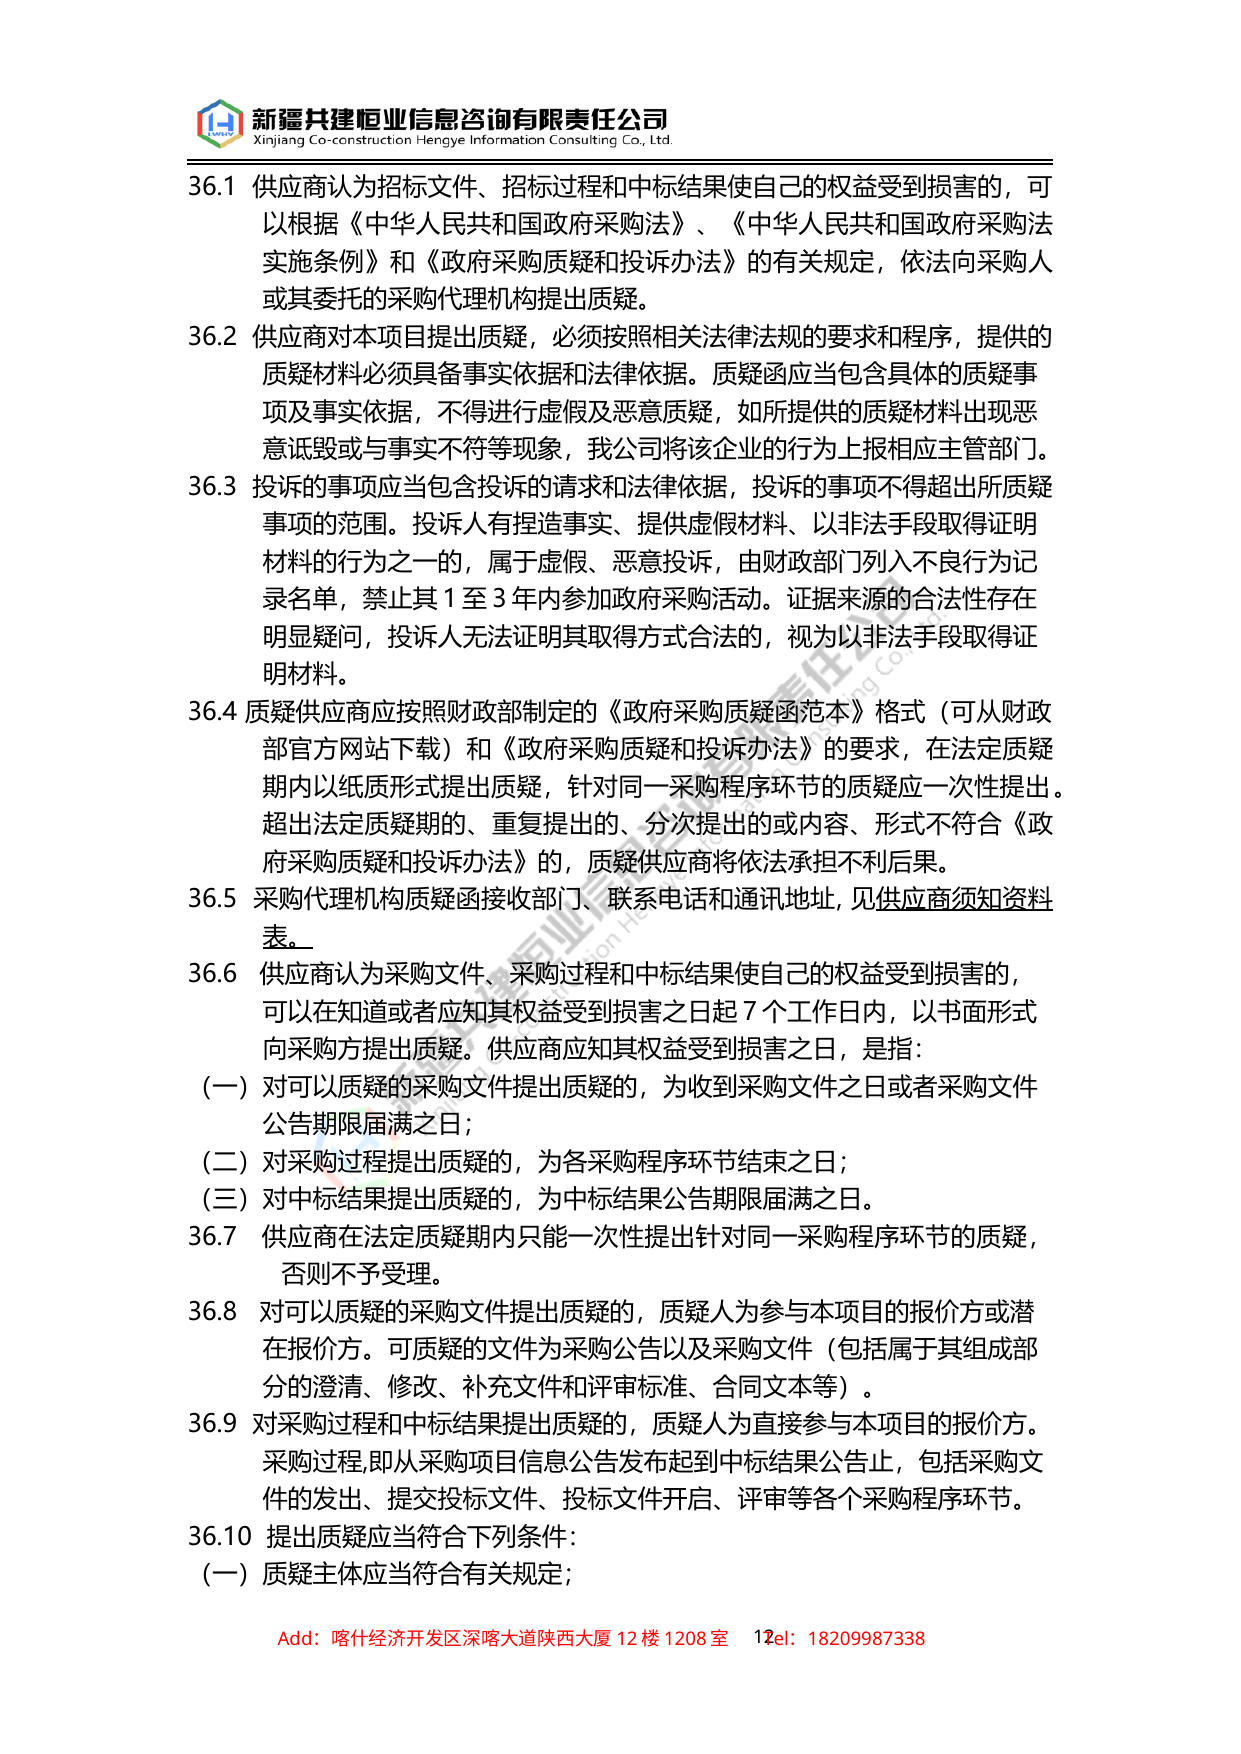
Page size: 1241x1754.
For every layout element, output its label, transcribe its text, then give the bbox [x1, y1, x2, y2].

text 36.4 质疑供应商应按照财政部制定的《政府采购质疑函范本》格式（可从财政部官方网站下载）和《政府采购质疑和投诉办法》的要求，在法定质疑期内以纸质形式提出质疑，针对同一采购程序环节的质疑应一次性提出。超出法定质疑期的、重复提出的、分次提出的或内容、形式不符合《政府采购质疑和投诉办法》的，质疑供应商将依法承担不利后果。 [187, 690, 1053, 878]
text 36.7 供应商在法定质疑期内只能一次性提出针对同一采购程序环节的质疑，否则不予受理。 [187, 1215, 1053, 1290]
text （一）质疑主体应当符合有关规定； [187, 1553, 1053, 1590]
text 36.2 供应商对本项目提出质疑，必须按照相关法律法规的要求和程序，提供的质疑材料必须具备事实依据和法律依据。质疑函应当包含具体的质疑事项及事实依据，不得进行虚假及恶意质疑，如所提供的质疑材料出现恶意诋毁或与事实不符等现象，我公司将该企业的行为上报相应主管部门。 [187, 315, 1053, 465]
text 36.1 供应商认为招标文件、招标过程和中标结果使自己的权益受到损害的，可以根据《中华人民共和国政府采购法》、《中华人民共和国政府采购法实施条例》和《政府采购质疑和投诉办法》的有关规定，依法向采购人或其委托的采购代理机构提出质疑。 [187, 165, 1053, 315]
picture [187, 88, 679, 159]
text （二）对采购过程提出质疑的，为各采购程序环节结束之日； [187, 1140, 1053, 1178]
text 36.8 对可以质疑的采购文件提出质疑的，质疑人为参与本项目的报价方或潜在报价方。可质疑的文件为采购公告以及采购文件（包括属于其组成部分的澄清、修改、补充文件和评审标准、合同文本等）。 [187, 1290, 1053, 1403]
text （三）对中标结果提出质疑的，为中标结果公告期限届满之日。 [187, 1178, 1053, 1215]
text 36.6 供应商认为采购文件、采购过程和中标结果使自己的权益受到损害的，可以在知道或者应知其权益受到损害之日起7个工作日内，以书面形式向采购方提出质疑。供应商应知其权益受到损害之日，是指： [187, 953, 1053, 1065]
text 36.10 提出质疑应当符合下列条件： [187, 1515, 1053, 1553]
text （一）对可以质疑的采购文件提出质疑的，为收到采购文件之日或者采购文件公告期限届满之日； [187, 1065, 1053, 1140]
text 36.5 采购代理机构质疑函接收部门、联系电话和通讯地址, 见供应商须知资料表。 [187, 878, 1053, 953]
text 36.9 对采购过程和中标结果提出质疑的，质疑人为直接参与本项目的报价方。采购过程,即从采购项目信息公告发布起到中标结果公告止，包括采购文件的发出、提交投标文件、投标文件开启、评审等各个采购程序环节。 [187, 1403, 1053, 1515]
text 36.3 投诉的事项应当包含投诉的请求和法律依据，投诉的事项不得超出所质疑事项的范围。投诉人有捏造事实、提供虚假材料、以非法手段取得证明材料的行为之一的，属于虚假、恶意投诉，由财政部门列入不良行为记录名单，禁止其1至3年内参加政府采购活动。证据来源的合法性存在明显疑问，投诉人无法证明其取得方式合法的，视为以非法手段取得证明材料。 [187, 465, 1053, 690]
